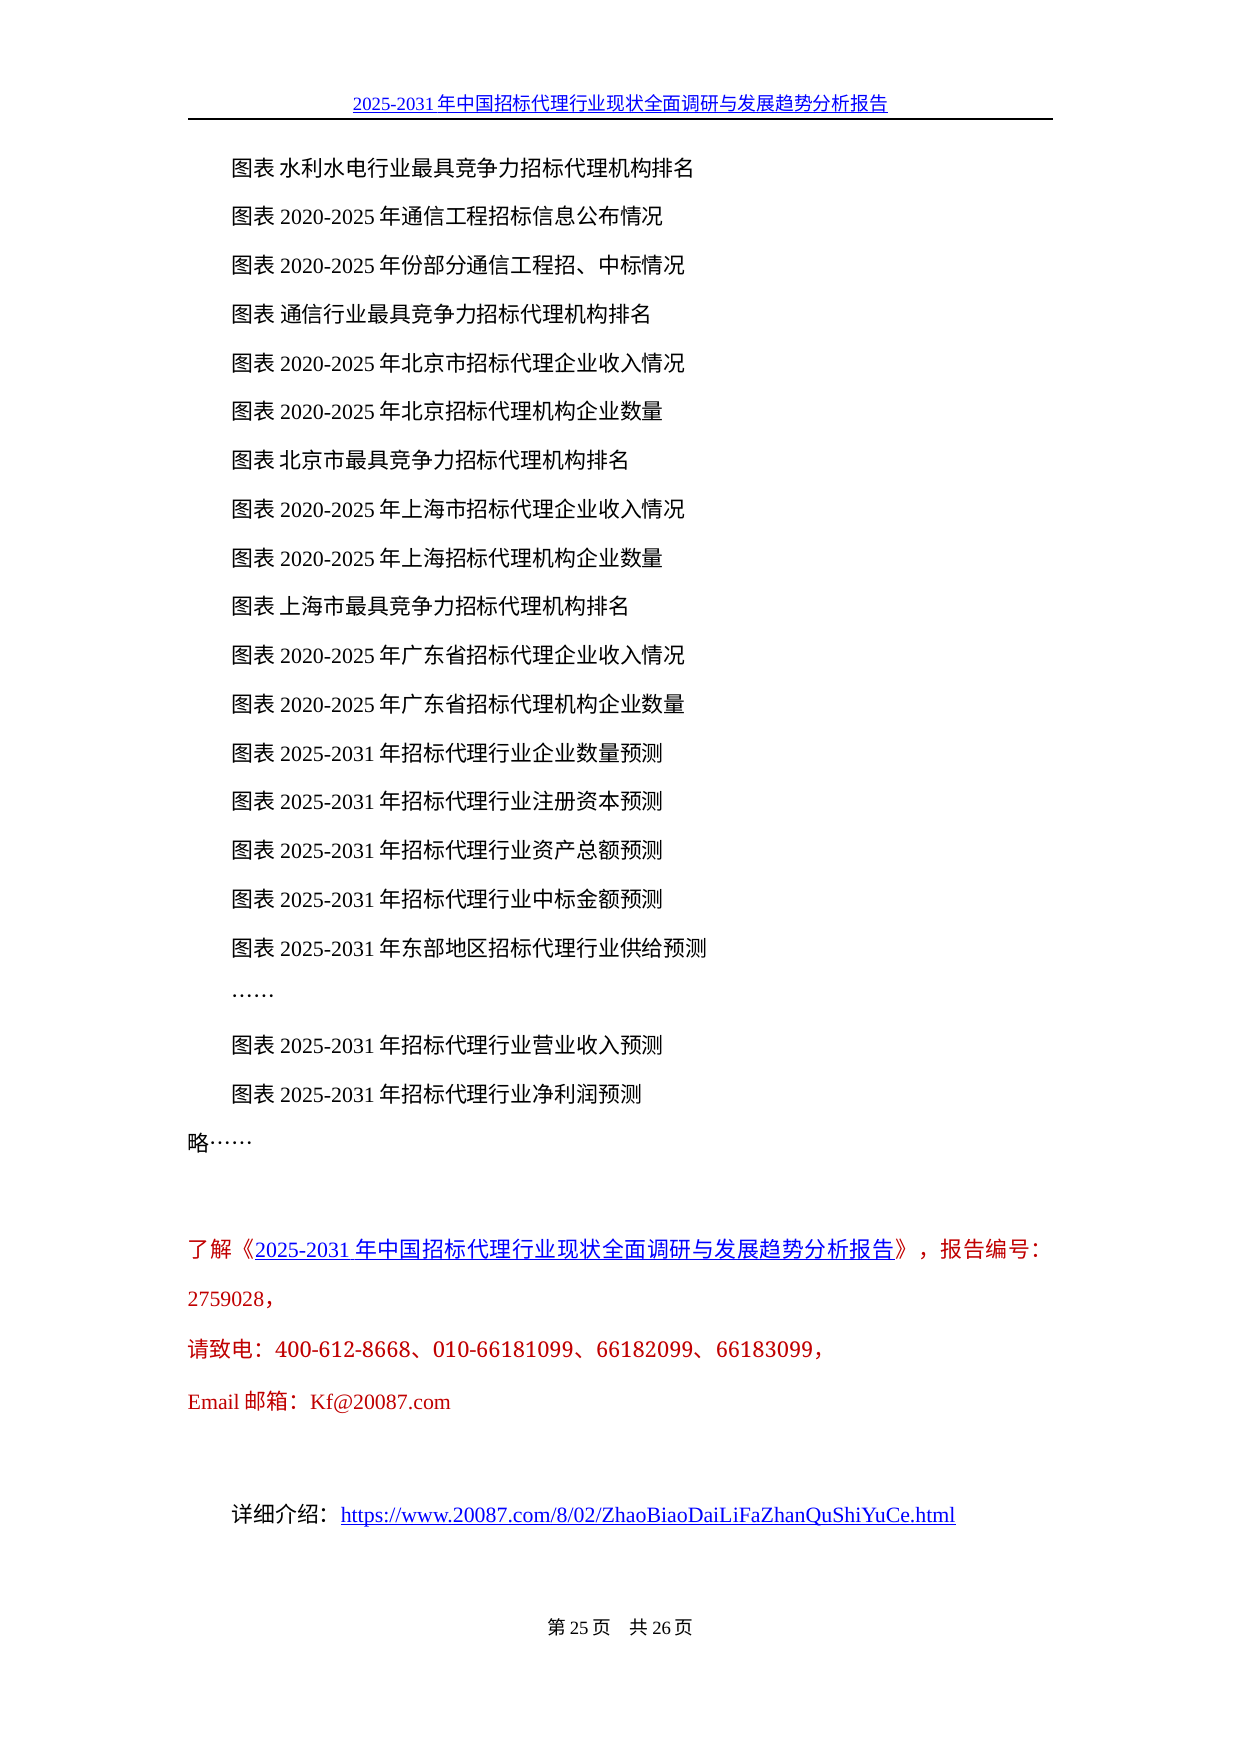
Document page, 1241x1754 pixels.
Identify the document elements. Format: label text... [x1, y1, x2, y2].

text Email邮箱：Kf@20087.com [187, 1383, 1053, 1416]
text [187, 150, 1053, 1158]
text 了解《2025-2031年中国招标代理行业现状全面调研与发展趋势分析报告》，报告编号：2759028， [187, 1232, 1053, 1313]
text 请致电：400-612-8668、010-66181099、66182099、66183099， [187, 1332, 1053, 1364]
text 详细介绍：https://www.20087.com/8/02/ZhaoBiaoDaiLiFaZhanQuShiYuCe.html [187, 1496, 1053, 1529]
